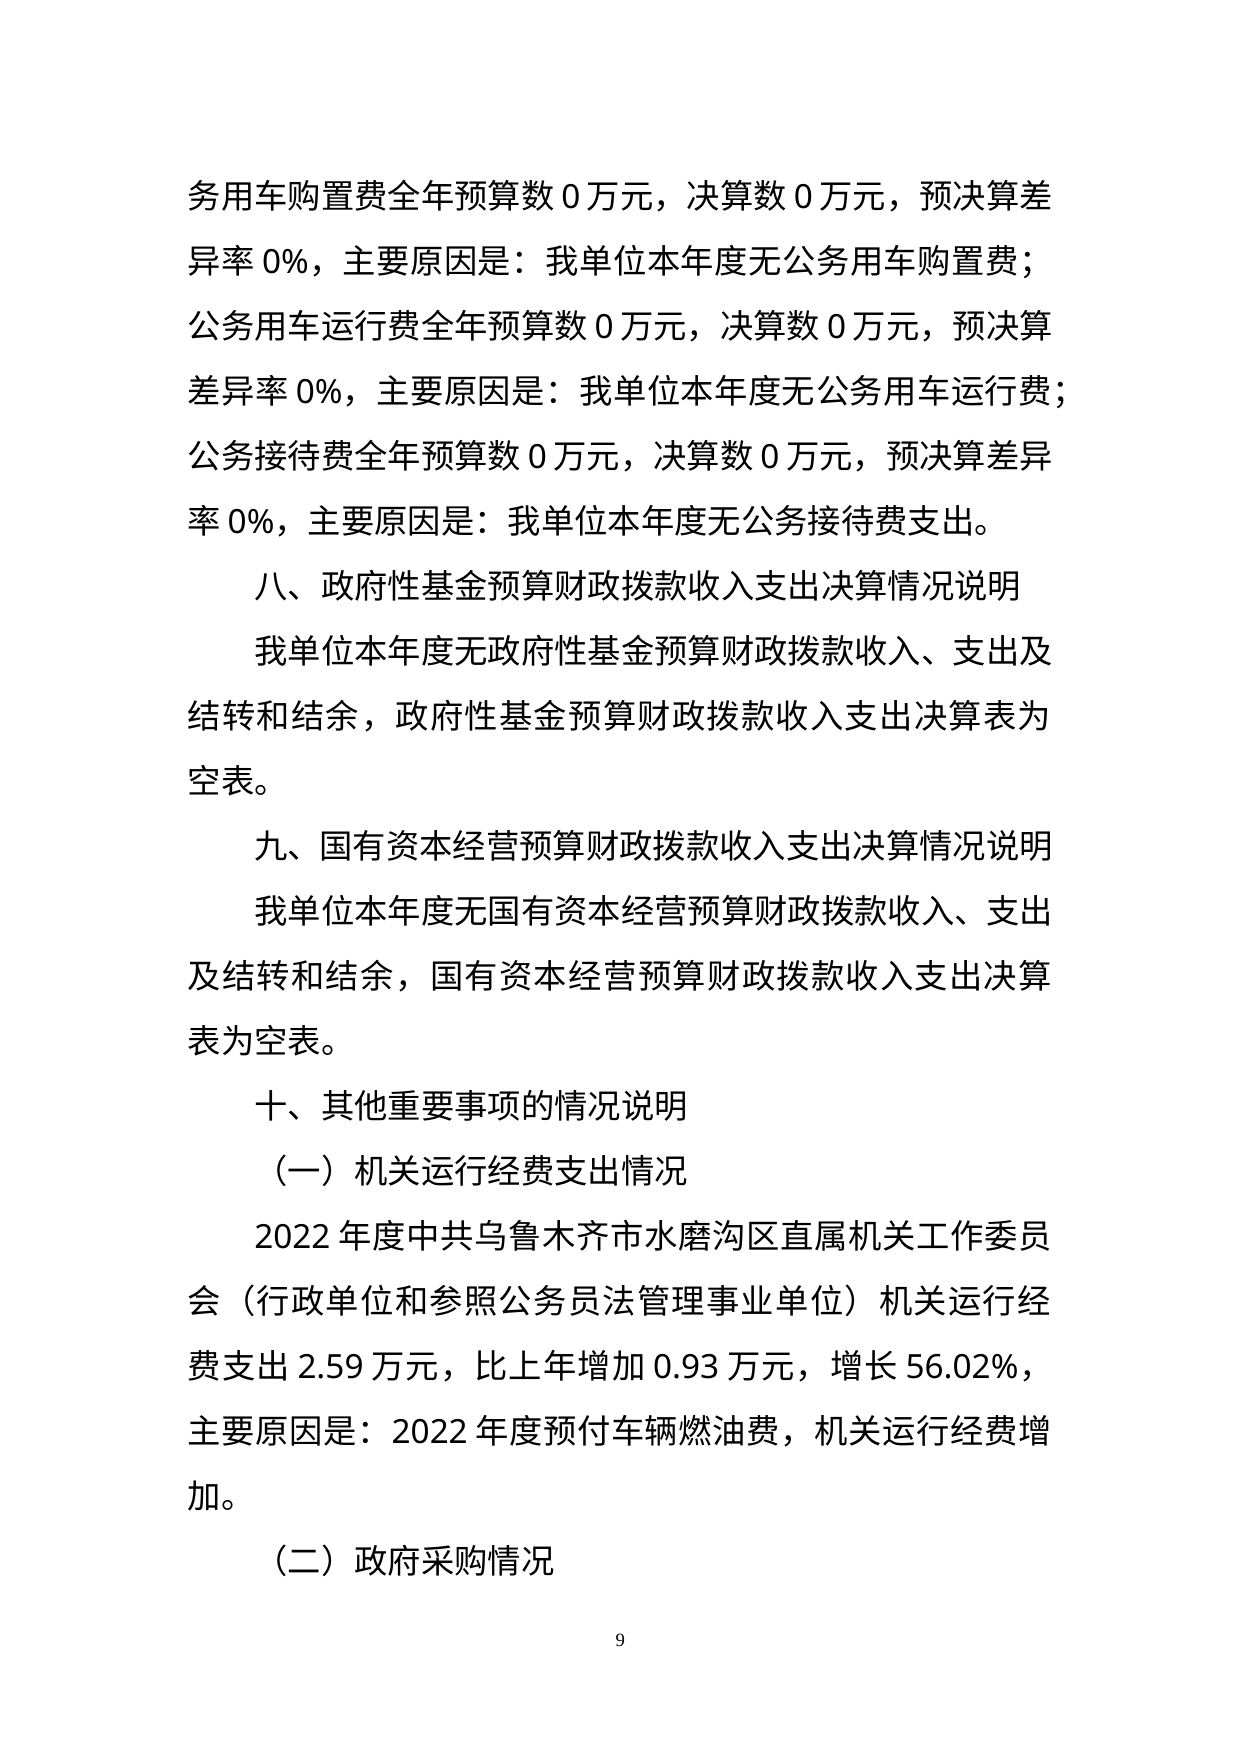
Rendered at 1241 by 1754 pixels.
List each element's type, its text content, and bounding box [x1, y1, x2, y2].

list 我单位本年度无国有资本经营预算财政拨款收入、支出及结转和结余，国有资本经营预算财政拨款收入支出决算表为空表。 [187, 1137, 1053, 1332]
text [187, 162, 1053, 747]
list 十、其他重要事项的情况说明 [187, 1332, 1053, 1397]
list 九、国有资本经营预算财政拨款收入支出决算情况说明 [187, 1007, 1053, 1137]
list （一）机关运行经费支出情况 [187, 1397, 1053, 1462]
list 我单位本年度无政府性基金预算财政拨款收入、支出及结转和结余，政府性基金预算财政拨款收入支出决算表为空表。 [187, 812, 1053, 1007]
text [187, 1462, 1053, 1592]
list 八、政府性基金预算财政拨款收入支出决算情况说明 [187, 747, 1053, 812]
